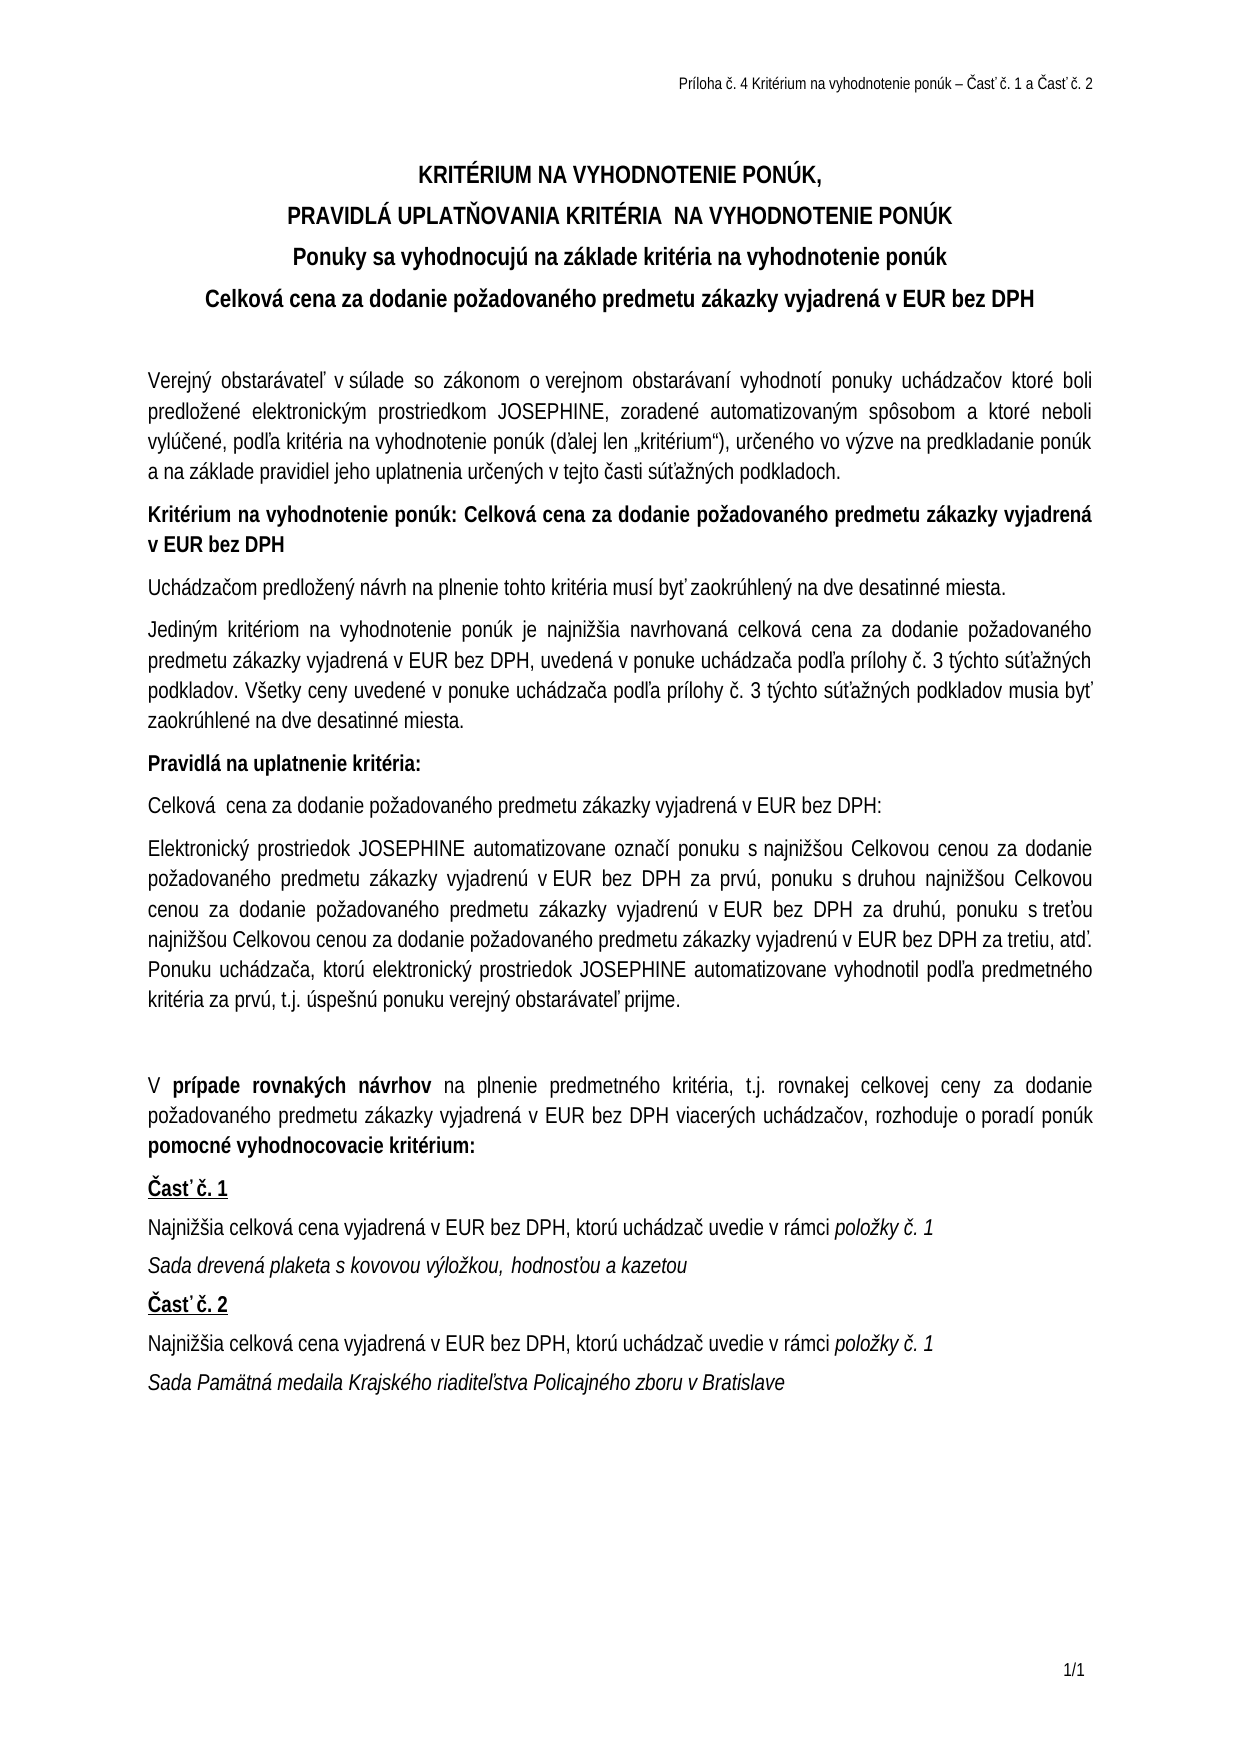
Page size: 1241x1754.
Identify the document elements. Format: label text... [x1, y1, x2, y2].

text Najnižšia celková cena vyjadrená v EUR bez DPH, ktorú uchádzač uvedie v rámci položky č. 1 [148, 1213, 1093, 1240]
text Časť č. 2 [148, 1291, 1093, 1318]
text Časť č. 1 [148, 1175, 1093, 1201]
text KRITÉRIUM NA VYHODNOTENIE PONÚK, [148, 160, 1093, 189]
text PRAVIDLÁ UPLATŇOVANIA KRITÉRIA NA VYHODNOTENIE PONÚK [148, 201, 1093, 230]
text Sada Pamätná medaila Krajského riaditeľstva Policajného zboru v Bratislave [148, 1369, 1093, 1395]
text Elektronický prostriedok JOSEPHINE automatizovane označí ponuku s najnižšou Celkovou cenou za dodanie požadovaného predmetu zákazky vyjadrenú v EUR bez DPH za prvú, ponuku s druhou najnižšou Celkovou cenou za dodanie požadovaného predmetu zákazky vyjadrenú v EUR bez DPH za druhú, ponuku s treťou najnižšou Celkovou cenou za dodanie požadovaného predmetu zákazky vyjadrenú v EUR bez DPH za tretiu, atď. Ponuku uchádzača, ktorú elektronický prostriedok JOSEPHINE automatizovane vyhodnotil podľa predmetného kritéria za prvú, t.j. úspešnú ponuku verejný obstarávateľ prijme. [148, 835, 1093, 1012]
text Kritérium na vyhodnotenie ponúk: Celková cena za dodanie požadovaného predmetu zákazky vyjadrená v EUR bez DPH [148, 501, 1093, 557]
text Jediným kritériom na vyhodnotenie ponúk je najnižšia navrhovaná celková cena za dodanie požadovaného predmetu zákazky vyjadrená v EUR bez DPH, uvedená v ponuke uchádzača podľa prílohy č. 3 týchto súťažných podkladov. Všetky ceny uvedené v ponuke uchádzača podľa prílohy č. 3 týchto súťažných podkladov musia byť zaokrúhlené na dve desatinné miesta. [148, 616, 1093, 733]
text Celková cena za dodanie požadovaného predmetu zákazky vyjadrená v EUR bez DPH: [148, 792, 1093, 819]
text V prípade rovnakých návrhov na plnenie predmetného kritéria, t.j. rovnakej celkovej ceny za dodanie požadovaného predmetu zákazky vyjadrená v EUR bez DPH viacerých uchádzačov, rozhoduje o poradí ponúk pomocné vyhodnocovacie kritérium: [148, 1072, 1093, 1158]
text Verejný obstarávateľ v súlade so zákonom o verejnom obstarávaní vyhodnotí ponuky uchádzačov ktoré boli predložené elektronickým prostriedkom JOSEPHINE, zoradené automatizovaným spôsobom a ktoré neboli vylúčené, podľa kritéria na vyhodnotenie ponúk (ďalej len „kritérium“), určeného vo výzve na predkladanie ponúk a na základe pravidiel jeho uplatnenia určených v tejto časti súťažných podkladoch. [148, 367, 1093, 484]
text Celková cena za dodanie požadovaného predmetu zákazky vyjadrená v EUR bez DPH [148, 283, 1093, 312]
list Uchádzačom predložený návrh na plnenie tohto kritéria musí byť zaokrúhlený na dve desatinné miesta. [148, 574, 1093, 600]
text Ponuky sa vyhodnocujú na základe kritéria na vyhodnotenie ponúk [148, 242, 1093, 271]
text Pravidlá na uplatnenie kritéria: [148, 750, 1093, 776]
text Sada drevená plaketa s kovovou výložkou, hodnosťou a kazetou [148, 1252, 1093, 1279]
text Najnižšia celková cena vyjadrená v EUR bez DPH, ktorú uchádzač uvedie v rámci položky č. 1 [148, 1330, 1093, 1356]
